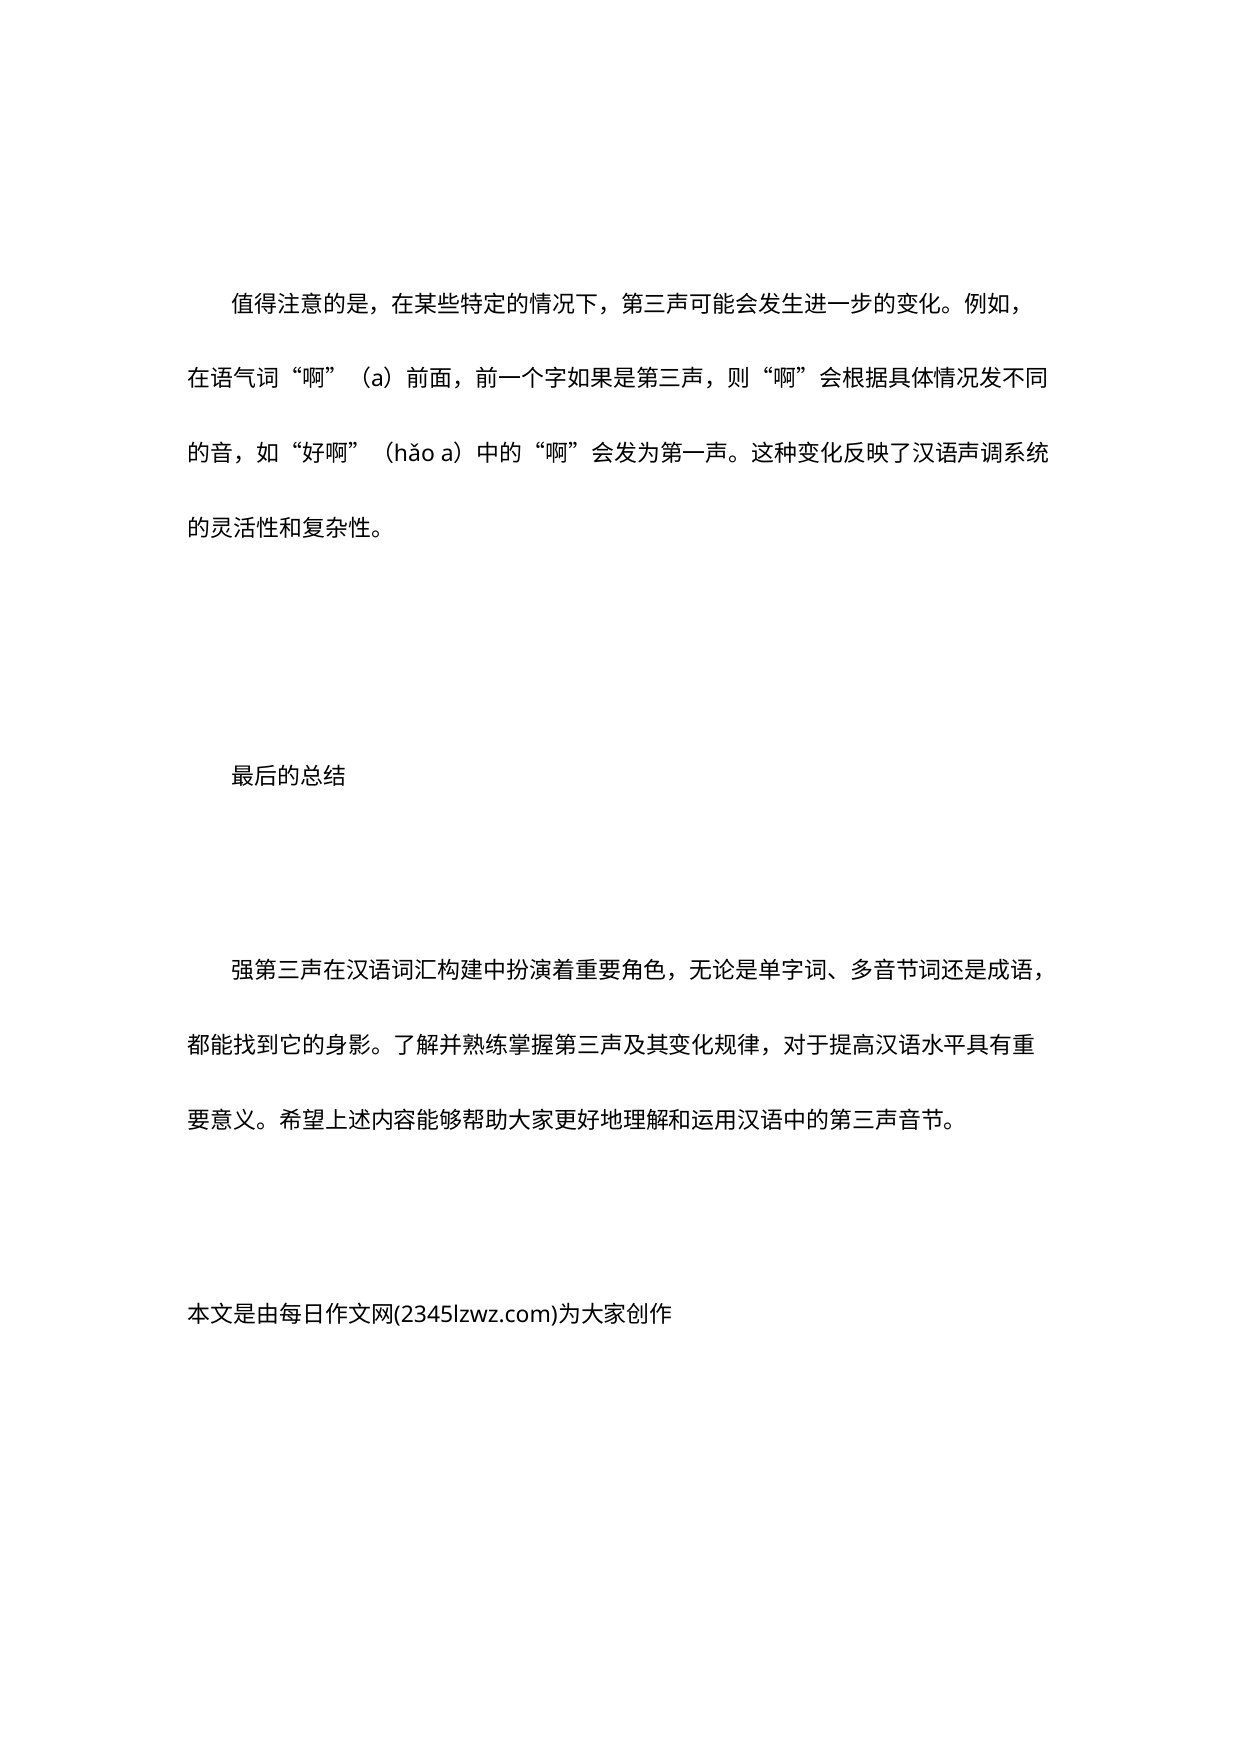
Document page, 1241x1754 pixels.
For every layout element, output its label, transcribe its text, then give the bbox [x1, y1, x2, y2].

text 最后的总结 [187, 742, 1053, 807]
text 强第三声在汉语词汇构建中扮演着重要角色，无论是单字词、多音节词还是成语，都能找到它的身影。了解并熟练掌握第三声及其变化规律，对于提高汉语水平具有重要意义。希望上述内容能够帮助大家更好地理解和运用汉语中的第三声音节。 [187, 936, 1053, 1151]
text 值得注意的是，在某些特定的情况下，第三声可能会发生进一步的变化。例如，在语气词“啊”（a）前面，前一个字如果是第三声，则“啊”会根据具体情况发不同的音，如“好啊”（hǎo a）中的“啊”会发为第一声。这种变化反映了汉语声调系统的灵活性和复杂性。 [187, 270, 1053, 559]
text 本文是由每日作文网(2345lzwz.com)为大家创作 [187, 1280, 1053, 1345]
